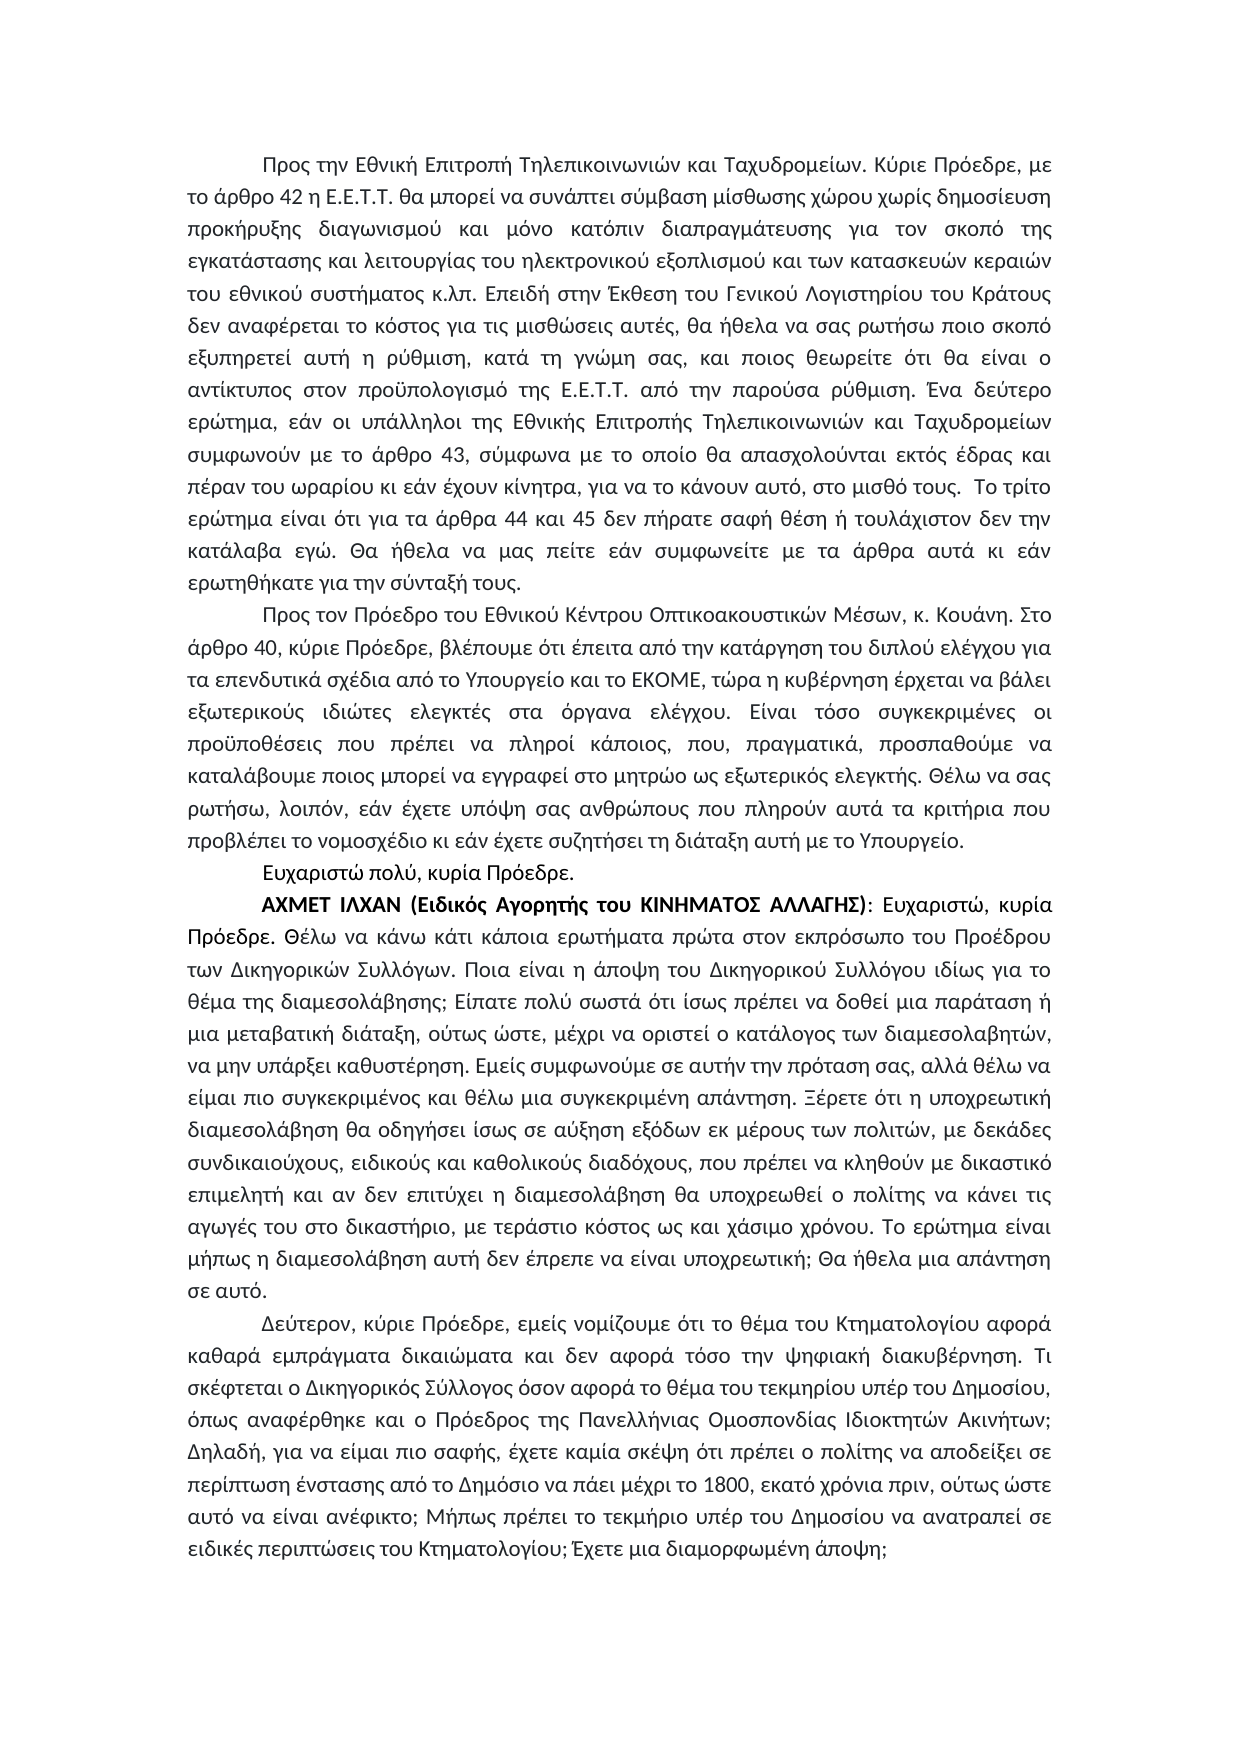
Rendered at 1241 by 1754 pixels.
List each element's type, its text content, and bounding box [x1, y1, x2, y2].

text Ευχαριστώ πολύ, κυρία Πρόεδρε. [187, 858, 1053, 886]
text Προς τον Πρόεδρο του Εθνικού Κέντρου Οπτικοακουστικών Μέσων, κ. Κουάνη. Στο άρθρο 40, κύριε Πρόεδρε, βλέπουμε ότι έπειτα από την κατάργηση του διπλού ελέγχου για τα επενδυτικά σχέδια από το Υπουργείο και το ΕΚΟΜΕ, τώρα η κυβέρνηση έρχεται να βάλει εξωτερικούς ιδιώτες ελεγκτές στα όργανα ελέγχου. Είναι τόσο συγκεκριμένες οι προϋποθέσεις που πρέπει να πληροί κάποιος, που, πραγματικά, προσπαθούμε να καταλάβουμε ποιος μπορεί να εγγραφεί στο μητρώο ως εξωτερικός ελεγκτής. Θέλω να σας ρωτήσω, λοιπόν, εάν έχετε υπόψη σας ανθρώπους που πληρούν αυτά τα κριτήρια που προβλέπει το νομοσχέδιο κι εάν έχετε συζητήσει τη διάταξη αυτή με το Υπουργείο. [187, 601, 1053, 854]
text Δεύτερον, κύριε Πρόεδρε, εμείς νομίζουμε ότι το θέμα του Κτηματολογίου αφορά καθαρά εμπράγματα δικαιώματα και δεν αφορά τόσο την ψηφιακή διακυβέρνηση. Τι σκέφτεται ο Δικηγορικός Σύλλογος όσον αφορά το θέμα του τεκμηρίου υπέρ του Δημοσίου, όπως αναφέρθηκε και ο Πρόεδρος της Πανελλήνιας Ομοσπονδίας Ιδιοκτητών Ακινήτων; Δηλαδή, για να είμαι πιο σαφής, έχετε καμία σκέψη ότι πρέπει ο πολίτης να αποδείξει σε περίπτωση ένστασης από το Δημόσιο να πάει μέχρι το 1800, εκατό χρόνια πριν, ούτως ώστε αυτό να είναι ανέφικτο; Μήπως πρέπει το τεκμήριο υπέρ του Δημοσίου να ανατραπεί σε ειδικές περιπτώσεις του Κτηματολογίου; Έχετε μια διαμορφωμένη άποψη; [187, 1309, 1053, 1562]
text Προς την Εθνική Επιτροπή Τηλεπικοινωνιών και Ταχυδρομείων. Κύριε Πρόεδρε, με το άρθρο 42 η Ε.Ε.Τ.Τ. θα μπορεί να συνάπτει σύμβαση μίσθωσης χώρου χωρίς δημοσίευση προκήρυξης διαγωνισμού και μόνο κατόπιν διαπραγμάτευσης για τον σκοπό της εγκατάστασης και λειτουργίας του ηλεκτρονικού εξοπλισμού και των κατασκευών κεραιών του εθνικού συστήματος κ.λπ. Επειδή στην Έκθεση του Γενικού Λογιστηρίου του Κράτους δεν αναφέρεται το κόστος για τις μισθώσεις αυτές, θα ήθελα να σας ρωτήσω ποιο σκοπό εξυπηρετεί αυτή η ρύθμιση, κατά τη γνώμη σας, και ποιος θεωρείτε ότι θα είναι ο αντίκτυπος στον προϋπολογισμό της Ε.Ε.Τ.Τ. από την παρούσα ρύθμιση. Ένα δεύτερο ερώτημα, εάν οι υπάλληλοι της Εθνικής Επιτροπής Τηλεπικοινωνιών και Ταχυδρομείων συμφωνούν με το άρθρο 43, σύμφωνα με το οποίο θα απασχολούνται εκτός έδρας και πέραν του ωραρίου κι εάν έχουν κίνητρα, για να το κάνουν αυτό, στο μισθό τους. Το τρίτο ερώτημα είναι ότι για τα άρθρα 44 και 45 δεν πήρατε σαφή θέση ή τουλάχιστον δεν την κατάλαβα εγώ. Θα ήθελα να μας πείτε εάν συμφωνείτε με τα άρθρα αυτά κι εάν ερωτηθήκατε για την σύνταξή τους. [187, 150, 1053, 596]
text ΑΧΜΕΤ ΙΛΧΑΝ (Ειδικός Αγορητής του ΚΙΝΗΜΑΤΟΣ ΑΛΛΑΓΗΣ): Ευχαριστώ, κυρία Πρόεδρε. Θέλω να κάνω κάτι κάποια ερωτήματα πρώτα στον εκπρόσωπο του Προέδρου των Δικηγορικών Συλλόγων. Ποια είναι η άποψη του Δικηγορικού Συλλόγου ιδίως για το θέμα της διαμεσολάβησης; Είπατε πολύ σωστά ότι ίσως πρέπει να δοθεί μια παράταση ή μια μεταβατική διάταξη, ούτως ώστε, μέχρι να οριστεί ο κατάλογος των διαμεσολαβητών, να μην υπάρξει καθυστέρηση. Εμείς συμφωνούμε σε αυτήν την πρόταση σας, αλλά θέλω να είμαι πιο συγκεκριμένος και θέλω μια συγκεκριμένη απάντηση. Ξέρετε ότι η υποχρεωτική διαμεσολάβηση θα οδηγήσει ίσως σε αύξηση εξόδων εκ μέρους των πολιτών, με δεκάδες συνδικαιούχους, ειδικούς και καθολικούς διαδόχους, που πρέπει να κληθούν με δικαστικό επιμελητή και αν δεν επιτύχει η διαμεσολάβηση θα υποχρεωθεί ο πολίτης να κάνει τις αγωγές του στο δικαστήριο, με τεράστιο κόστος ως και χάσιμο χρόνου. Το ερώτημα είναι μήπως η διαμεσολάβηση αυτή δεν έπρεπε να είναι υποχρεωτική; Θα ήθελα μια απάντηση σε αυτό. [187, 890, 1053, 1304]
